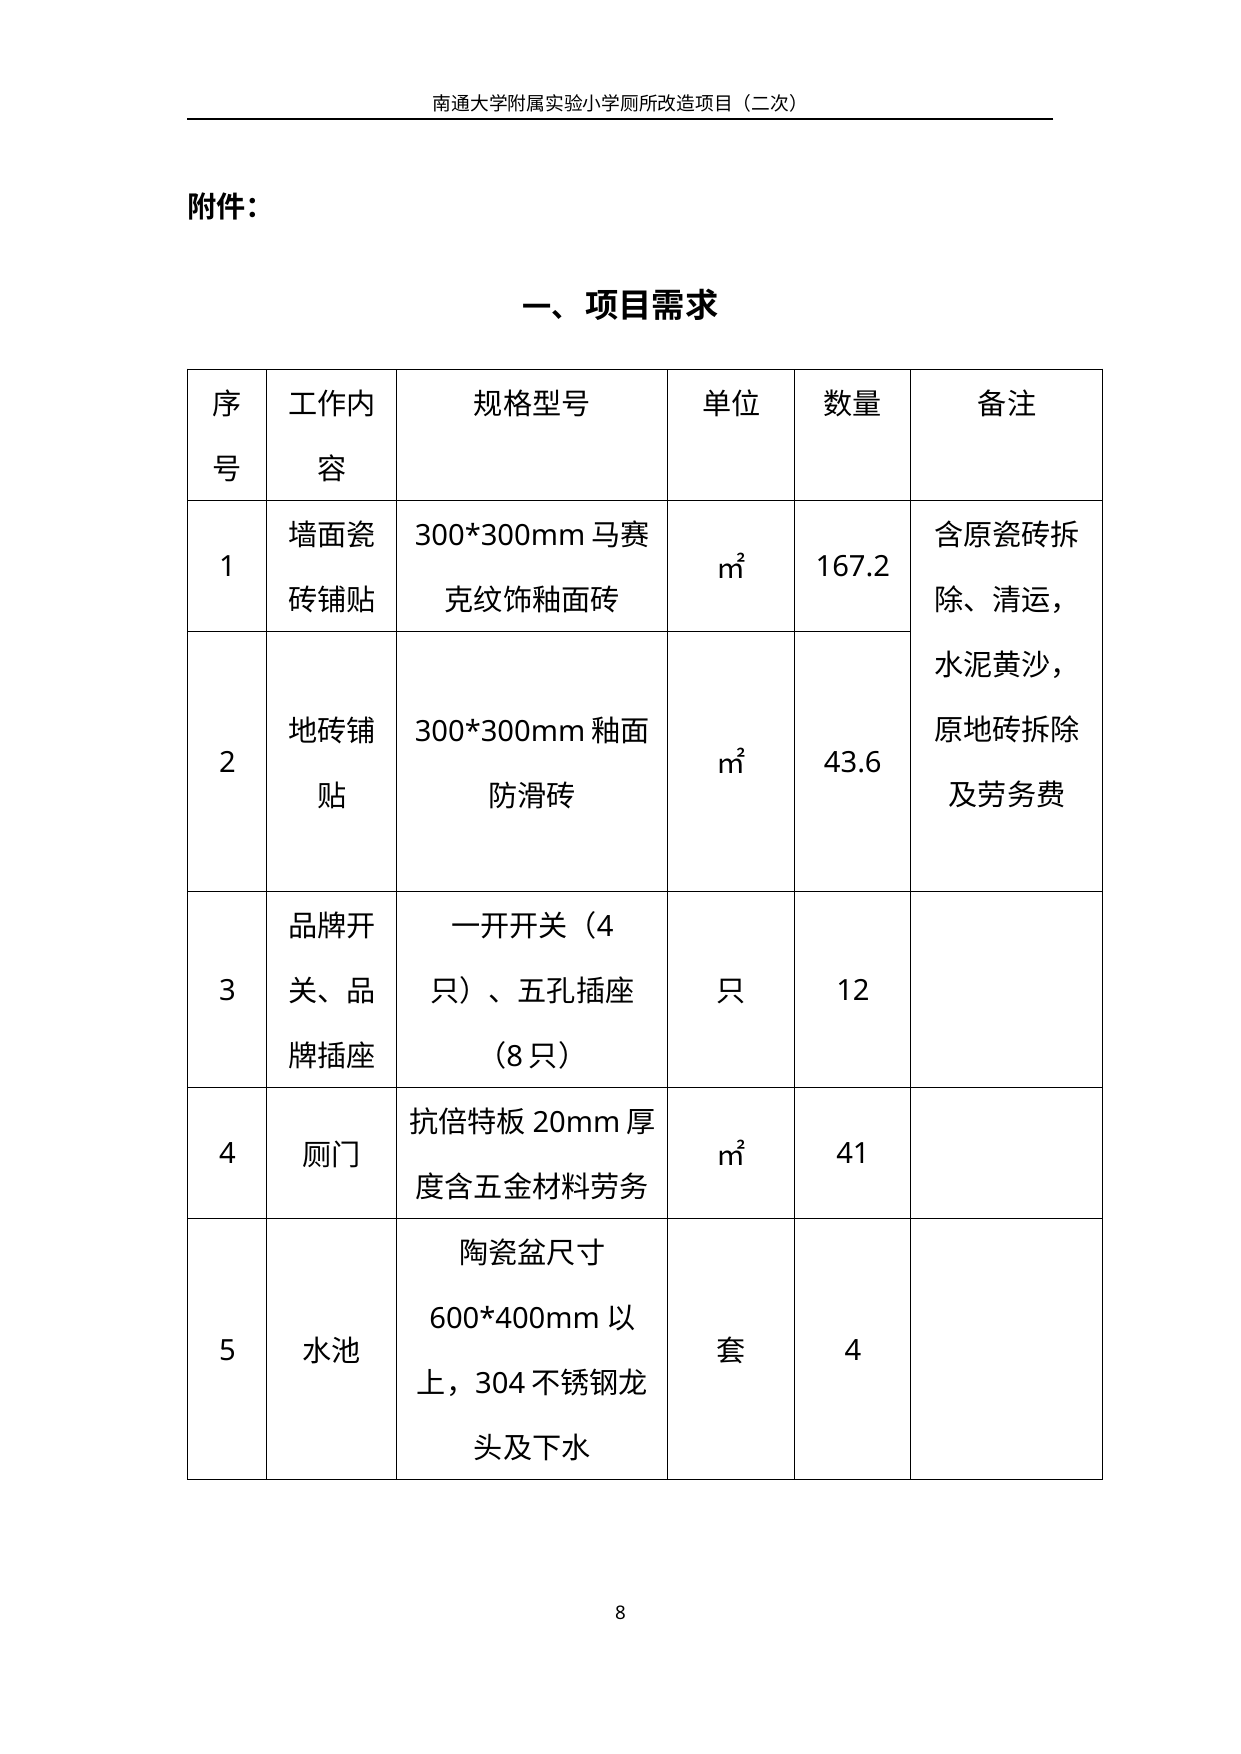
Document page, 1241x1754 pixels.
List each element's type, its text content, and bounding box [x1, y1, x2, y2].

list 项目需求 [187, 271, 1053, 336]
table_cell 品牌开关、品牌插座 [267, 892, 396, 1087]
table_cell 套 [668, 1219, 794, 1479]
table_cell 1 [188, 501, 266, 631]
table_header 工作内容 [267, 370, 396, 499]
table_cell 300*300mm马赛克纹饰釉面砖 [397, 501, 667, 631]
table_cell 抗倍特板 20mm厚度含五金材料劳务 [397, 1088, 667, 1218]
table_cell [911, 1219, 1102, 1479]
table_cell ㎡ [668, 1088, 794, 1218]
table_cell ㎡ [668, 632, 794, 891]
table_cell 一开开关（4只）、五孔插座（8只） [397, 892, 667, 1087]
table_cell 41 [795, 1088, 910, 1218]
table_header 备注 [911, 370, 1102, 499]
table_cell 167.2 [795, 501, 910, 631]
table_cell 地砖铺贴 [267, 632, 396, 891]
table_header 单位 [668, 370, 794, 499]
table_cell 3 [188, 892, 266, 1087]
table_cell 含原瓷砖拆除、清运，水泥黄沙，原地砖拆除及劳务费 [911, 501, 1102, 891]
table_cell 厕门 [267, 1088, 396, 1218]
table_cell 5 [188, 1219, 266, 1479]
table_cell ㎡ [668, 501, 794, 631]
table_header 数量 [795, 370, 910, 499]
table_cell [911, 892, 1102, 1087]
table_cell 墙面瓷砖铺贴 [267, 501, 396, 631]
table_cell 4 [795, 1219, 910, 1479]
table_cell [911, 1088, 1102, 1218]
table_cell 陶瓷盆尺寸600*400mm以上，304不锈钢龙头及下水 [397, 1219, 667, 1479]
table_cell 2 [188, 632, 266, 891]
table_cell 300*300mm釉面防滑砖 [397, 632, 667, 891]
table_cell 只 [668, 892, 794, 1087]
text 附件： [187, 172, 953, 237]
table_cell 12 [795, 892, 910, 1087]
table_cell 43.6 [795, 632, 910, 891]
table_cell 4 [188, 1088, 266, 1218]
table_header 规格型号 [397, 370, 667, 499]
table_header 序号 [188, 370, 266, 499]
table_cell 水池 [267, 1219, 396, 1479]
